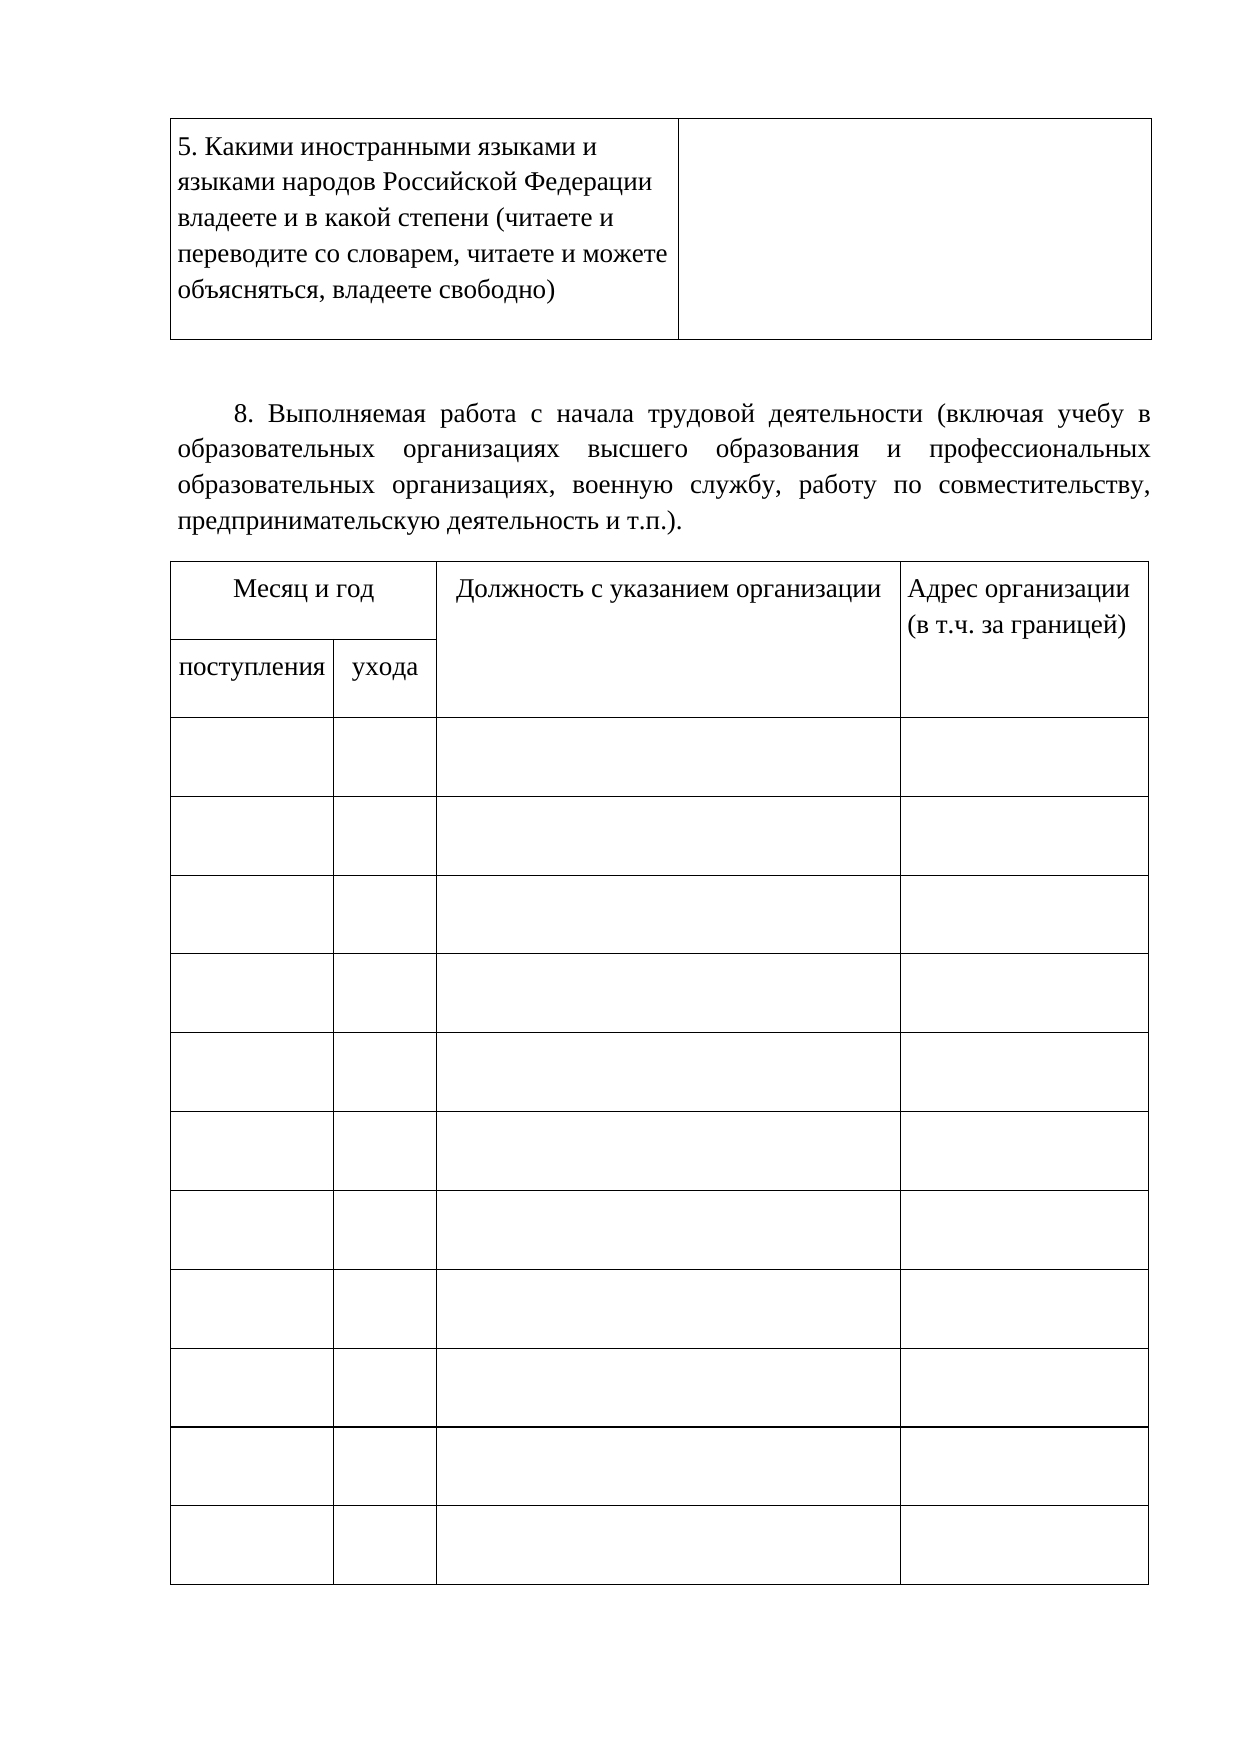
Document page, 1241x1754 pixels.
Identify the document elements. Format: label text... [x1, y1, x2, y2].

table_cell [437, 1191, 900, 1269]
table_cell [437, 1428, 900, 1505]
table_header Должность с указанием организации [437, 562, 900, 717]
table_cell [334, 1270, 436, 1348]
table_cell [334, 1033, 436, 1111]
table_header Адрес организации (в т.ч. за границей) [901, 562, 1148, 717]
table_header Месяц и год [171, 562, 436, 639]
table_cell [171, 1428, 333, 1505]
table_cell [334, 1506, 436, 1584]
table_cell [901, 1349, 1148, 1426]
table_cell [334, 954, 436, 1032]
table_cell [171, 718, 333, 796]
table_cell [437, 954, 900, 1032]
table_cell 5. Какими иностранными языками и языками народов Российской Федерации владеете и в какой степени (читаете и переводите со словарем, читаете и можете объясняться, владеете свободно) [171, 119, 678, 339]
table_cell [334, 718, 436, 796]
table_cell [437, 718, 900, 796]
table_cell [901, 1506, 1148, 1584]
table_cell [901, 954, 1148, 1032]
table_cell [171, 1270, 333, 1348]
table_cell [901, 1112, 1148, 1190]
table_cell [437, 1270, 900, 1348]
table_cell [901, 1428, 1148, 1505]
table_cell [171, 1033, 333, 1111]
table_cell [171, 797, 333, 874]
table_cell [334, 1349, 436, 1426]
table_cell [437, 1349, 900, 1426]
table_cell [171, 1349, 333, 1426]
table_cell [171, 954, 333, 1032]
table_cell [171, 1191, 333, 1269]
table_cell [437, 1506, 900, 1584]
table_cell [437, 876, 900, 953]
table_cell [334, 1191, 436, 1269]
table_cell [334, 1112, 436, 1190]
table_cell [334, 797, 436, 874]
table_cell [171, 1506, 333, 1584]
table_cell поступления [171, 640, 333, 717]
table_cell [334, 1428, 436, 1505]
table_cell ухода [334, 640, 436, 717]
table_cell [171, 876, 333, 953]
table_cell [901, 876, 1148, 953]
table_cell [901, 1270, 1148, 1348]
table_cell [679, 119, 1151, 339]
table_cell [901, 1033, 1148, 1111]
table_cell [437, 1112, 900, 1190]
text 8. Выполняемая работа с начала трудовой деятельности (включая учебу в образовательных организациях высшего образования и профессиональных образовательных организациях, военную службу, работу по совместительству, предпринимательскую деятельность и т.п.). [177, 397, 1152, 535]
table_cell [437, 797, 900, 874]
table_cell [901, 718, 1148, 796]
table_cell [334, 876, 436, 953]
table_cell [437, 1033, 900, 1111]
table_cell [901, 1191, 1148, 1269]
table_cell [171, 1112, 333, 1190]
table_cell [901, 797, 1148, 874]
